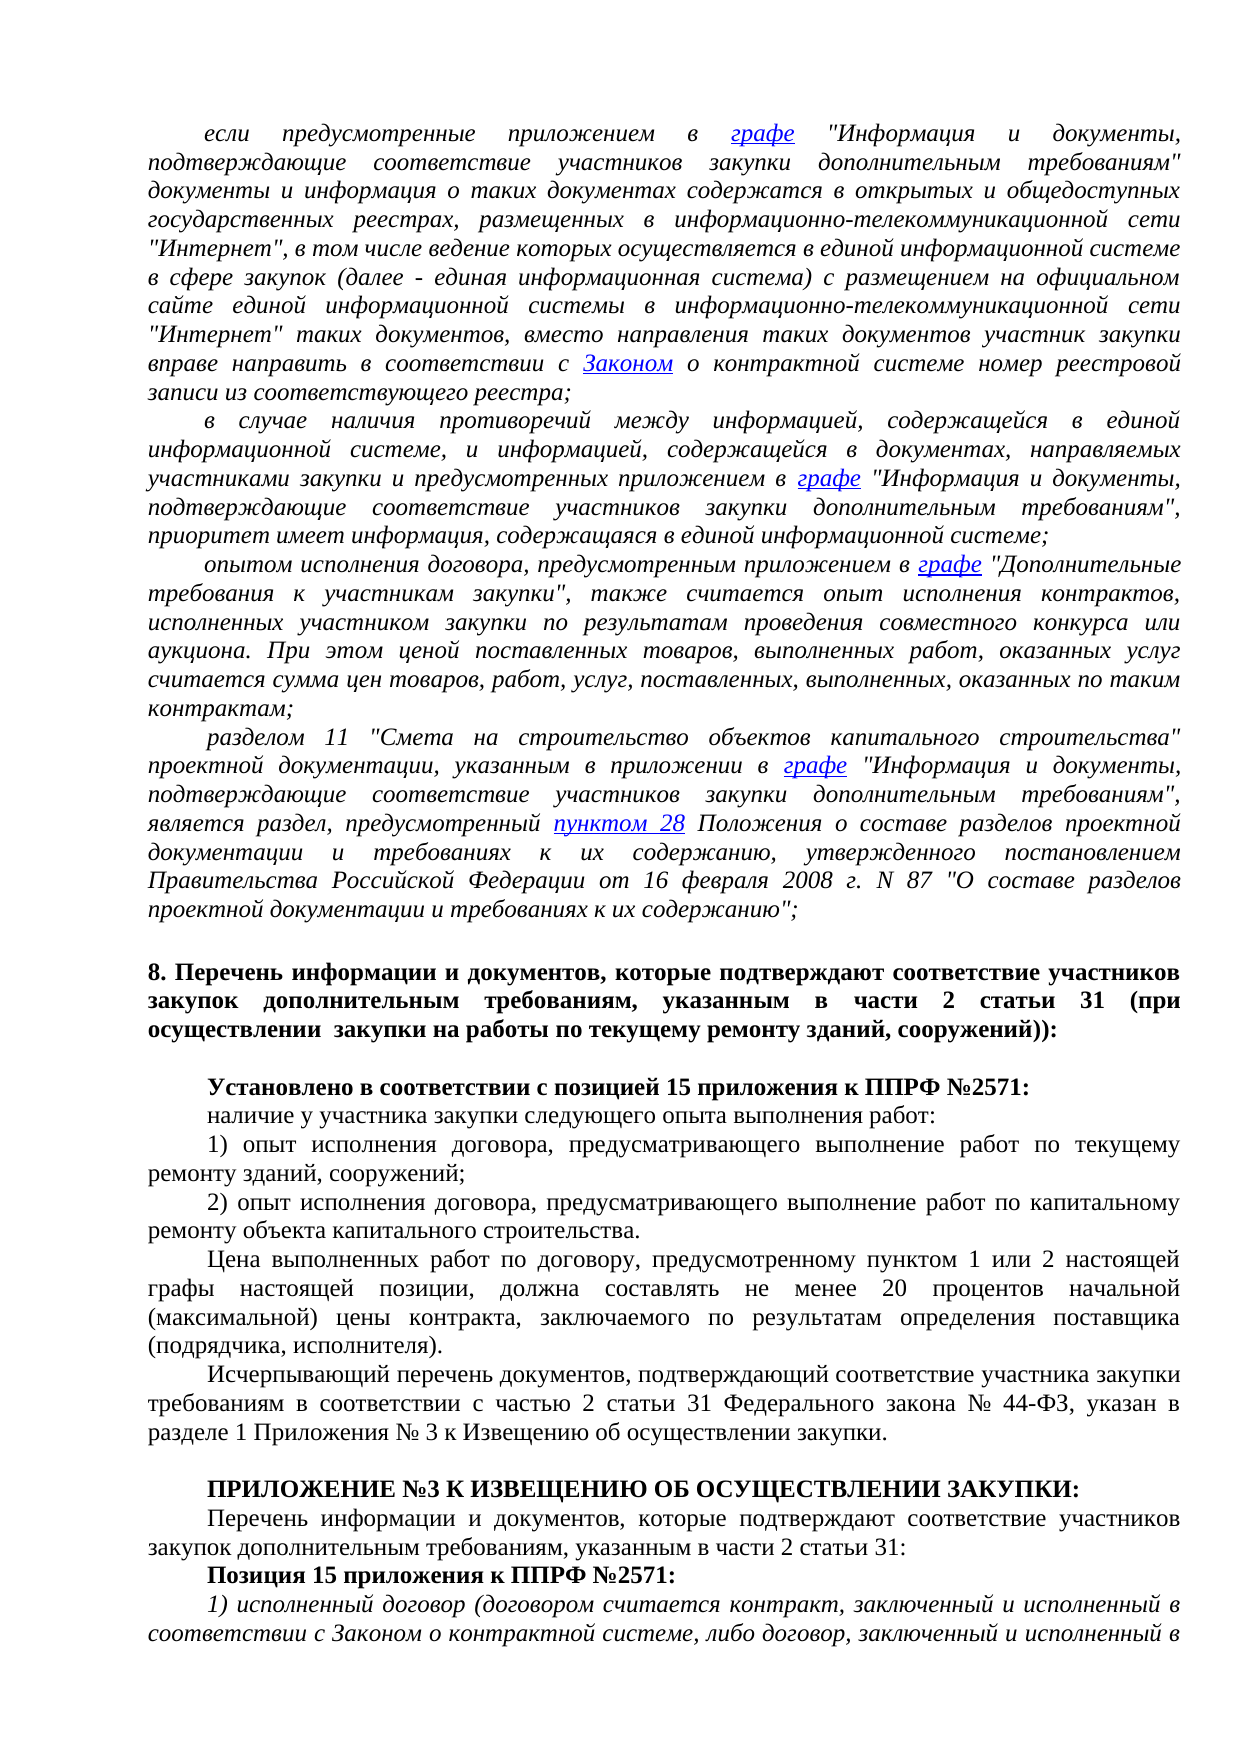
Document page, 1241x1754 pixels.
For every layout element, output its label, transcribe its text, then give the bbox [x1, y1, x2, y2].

text разделом 11 "Смета на строительство объектов капитального строительства" проектной документации, указанным в приложении в графе "Информация и документы, подтверждающие соответствие участников закупки дополнительным требованиям", является раздел, предусмотренный пунктом 28 Положения о составе разделов проектной документации и требованиях к их содержанию, утвержденного постановлением Правительства Российской Федерации от 16 февраля 2008 г. N 87 "О составе разделов проектной документации и требованиях к их содержанию"; [148, 722, 1181, 923]
text 1) опыт исполнения договора, предусматривающего выполнение работ по текущему ремонту зданий, сооружений; [148, 1129, 1181, 1187]
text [148, 1589, 1181, 1647]
text Перечень информации и документов, которые подтверждают соответствие участников закупок дополнительным требованиям, указанным в части 2 статьи 31: [148, 1503, 1181, 1560]
text если предусмотренные приложением в графе "Информация и документы, подтверждающие соответствие участников закупки дополнительным требованиям" документы и информация о таких документах содержатся в открытых и общедоступных государственных реестрах, размещенных в информационно-телекоммуникационной сети "Интернет", в том числе ведение которых осуществляется в единой информационной системе в сфере закупок (далее - единая информационная система) с размещением на официальном сайте единой информационной системы в информационно-телекоммуникационной сети "Интернет" таких документов, вместо направления таких документов участник закупки вправе направить в соответствии с Законом о контрактной системе номер реестровой записи из соответствующего реестра; [148, 118, 1181, 406]
text опытом исполнения договора, предусмотренным приложением в графе "Дополнительные требования к участникам закупки", также считается опыт исполнения контрактов, исполненных участником закупки по результатам проведения совместного конкурса или аукциона. При этом ценой поставленных товаров, выполненных работ, оказанных услуг считается сумма цен товаров, работ, услуг, поставленных, выполненных, оказанных по таким контрактам; [148, 549, 1181, 722]
text Установлено в соответствии с позицией 15 приложения к ППРФ №2571: [148, 1072, 1181, 1100]
text в случае наличия противоречий между информацией, содержащейся в единой информационной системе, и информацией, содержащейся в документах, направляемых участниками закупки и предусмотренных приложением в графе "Информация и документы, подтверждающие соответствие участников закупки дополнительным требованиям", приоритет имеет информация, содержащаяся в единой информационной системе; [148, 406, 1181, 549]
text Позиция 15 приложения к ППРФ №2571: [148, 1560, 1181, 1589]
text наличие у участника закупки следующего опыта выполнения работ: [148, 1100, 1181, 1129]
text Цена выполненных работ по договору, предусмотренному пунктом 1 или 2 настоящей графы настоящей позиции, должна составлять не менее 20 процентов начальной (максимальной) цены контракта, заключаемого по результатам определения поставщика (подрядчика, исполнителя). [148, 1244, 1181, 1359]
text 2) опыт исполнения договора, предусматривающего выполнение работ по капитальному ремонту объекта капитального строительства. [148, 1187, 1181, 1244]
text Исчерпывающий перечень документов, подтверждающий соответствие участника закупки требованиям в соответствии с частью 2 статьи 31 Федерального закона № 44-ФЗ, указан в разделе 1 Приложения № 3 к Извещению об осуществлении закупки. [148, 1359, 1181, 1445]
text 8. Перечень информации и документов, которые подтверждают соответствие участников закупок дополнительным требованиям, указанным в части 2 статьи 31 (при осуществлении закупки на работы по текущему ремонту зданий, сооружений)): [148, 957, 1181, 1043]
text ПРИЛОЖЕНИЕ №3 К ИЗВЕЩЕНИЮ ОБ ОСУЩЕСТВЛЕНИИ ЗАКУПКИ: [148, 1474, 1181, 1503]
